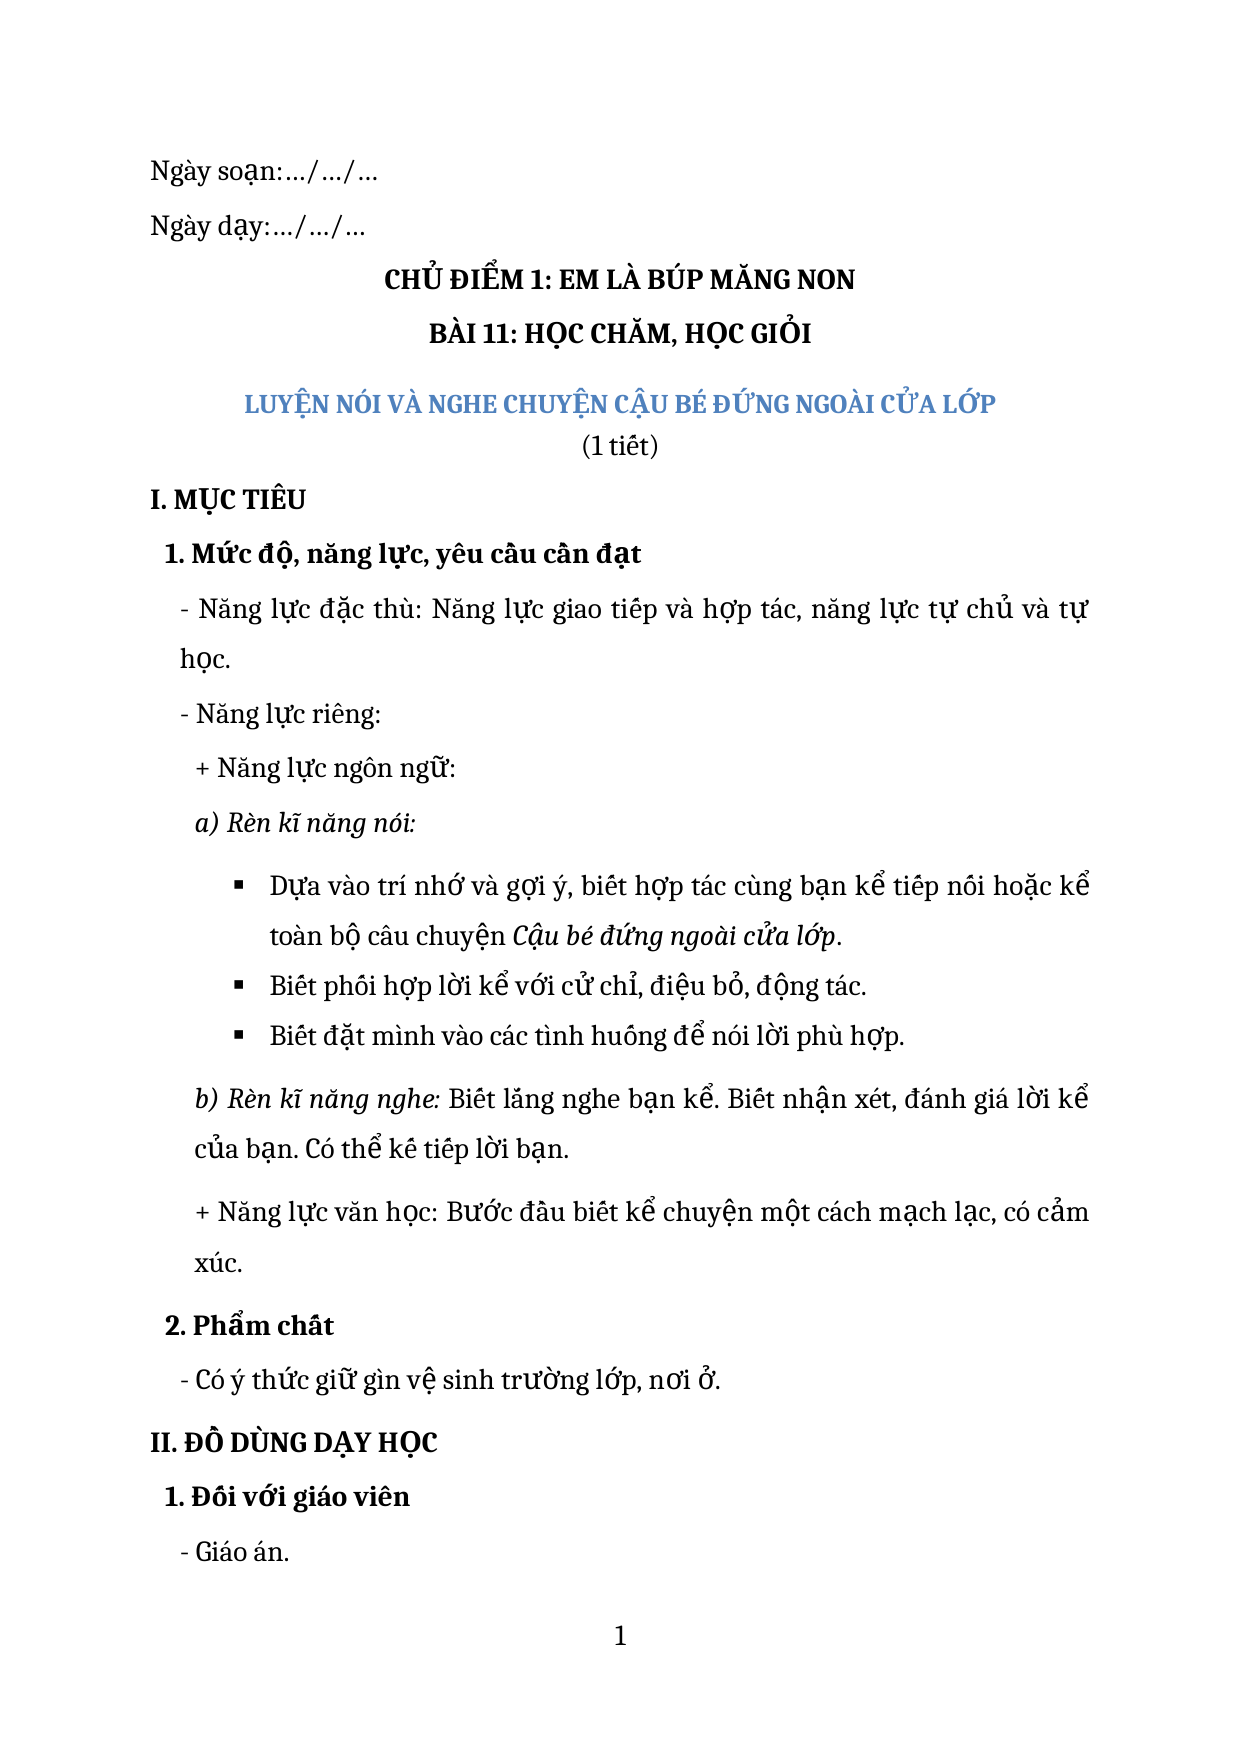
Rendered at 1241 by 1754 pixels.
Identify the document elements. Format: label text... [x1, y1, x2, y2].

text b) Rèn kĩ năng nghe: Biết lắng nghe bạn kể. Biết nhận xét, đánh giá lời kể của bạn. Có thể kế tiếp lời bạn. [194, 1082, 1090, 1166]
text a) Rèn kĩ năng nói: [194, 806, 1090, 839]
text + Năng lực văn học: Bước đầu biết kể chuyện một cách mạch lạc, có cảm xúc. [194, 1196, 1090, 1279]
text I. MỤC TIÊU [150, 483, 1090, 517]
text (1 tiết) [150, 429, 1090, 462]
text + Năng lực ngôn ngữ: [194, 751, 1090, 785]
text Ngày dạy:…/…/… [150, 209, 1090, 242]
list Biết đặt mình vào các tình huống để nói lời phù hợp. [232, 1019, 1090, 1053]
text Ngày soạn:…/…/… [150, 154, 1090, 188]
list Biết phối hợp lời kể với cử chỉ, điệu bỏ, động tác. [232, 969, 1090, 1003]
text 1. Đối với giáo viên [165, 1480, 1090, 1514]
list Dựa vào trí nhớ và gợi ý, biết hợp tác cùng bạn kể tiếp nối hoặc kể toàn bộ câu chuyện Cậu bé đứng ngoài cửa lớp. [232, 869, 1090, 952]
text - Giáo án. [179, 1535, 1090, 1568]
text - Có ý thức giữ gìn vệ sinh trường lớp, nơi ở. [179, 1363, 1090, 1397]
text BÀI 11: HỌC CHĂM, HỌC GIỎI [150, 318, 1090, 351]
text - Năng lực riêng: [179, 697, 1090, 730]
text II. ĐỒ DÙNG DẠY HỌC [150, 1426, 1090, 1459]
subtitle LUYỆN NÓI VÀ NGHE CHUYỆN CẬU BÉ ĐỨNG NGOÀI CỬA LỚP [150, 389, 1090, 420]
text 2. Phẩm chất [165, 1309, 1090, 1342]
text - Năng lực đặc thù: Năng lực giao tiếp và hợp tác, năng lực tự chủ và tự học. [179, 592, 1090, 676]
text CHỦ ĐIỂM 1: EM LÀ BÚP MĂNG NON [150, 263, 1090, 297]
text 1. Mức độ, năng lực, yêu cầu cần đạt [165, 538, 1090, 571]
